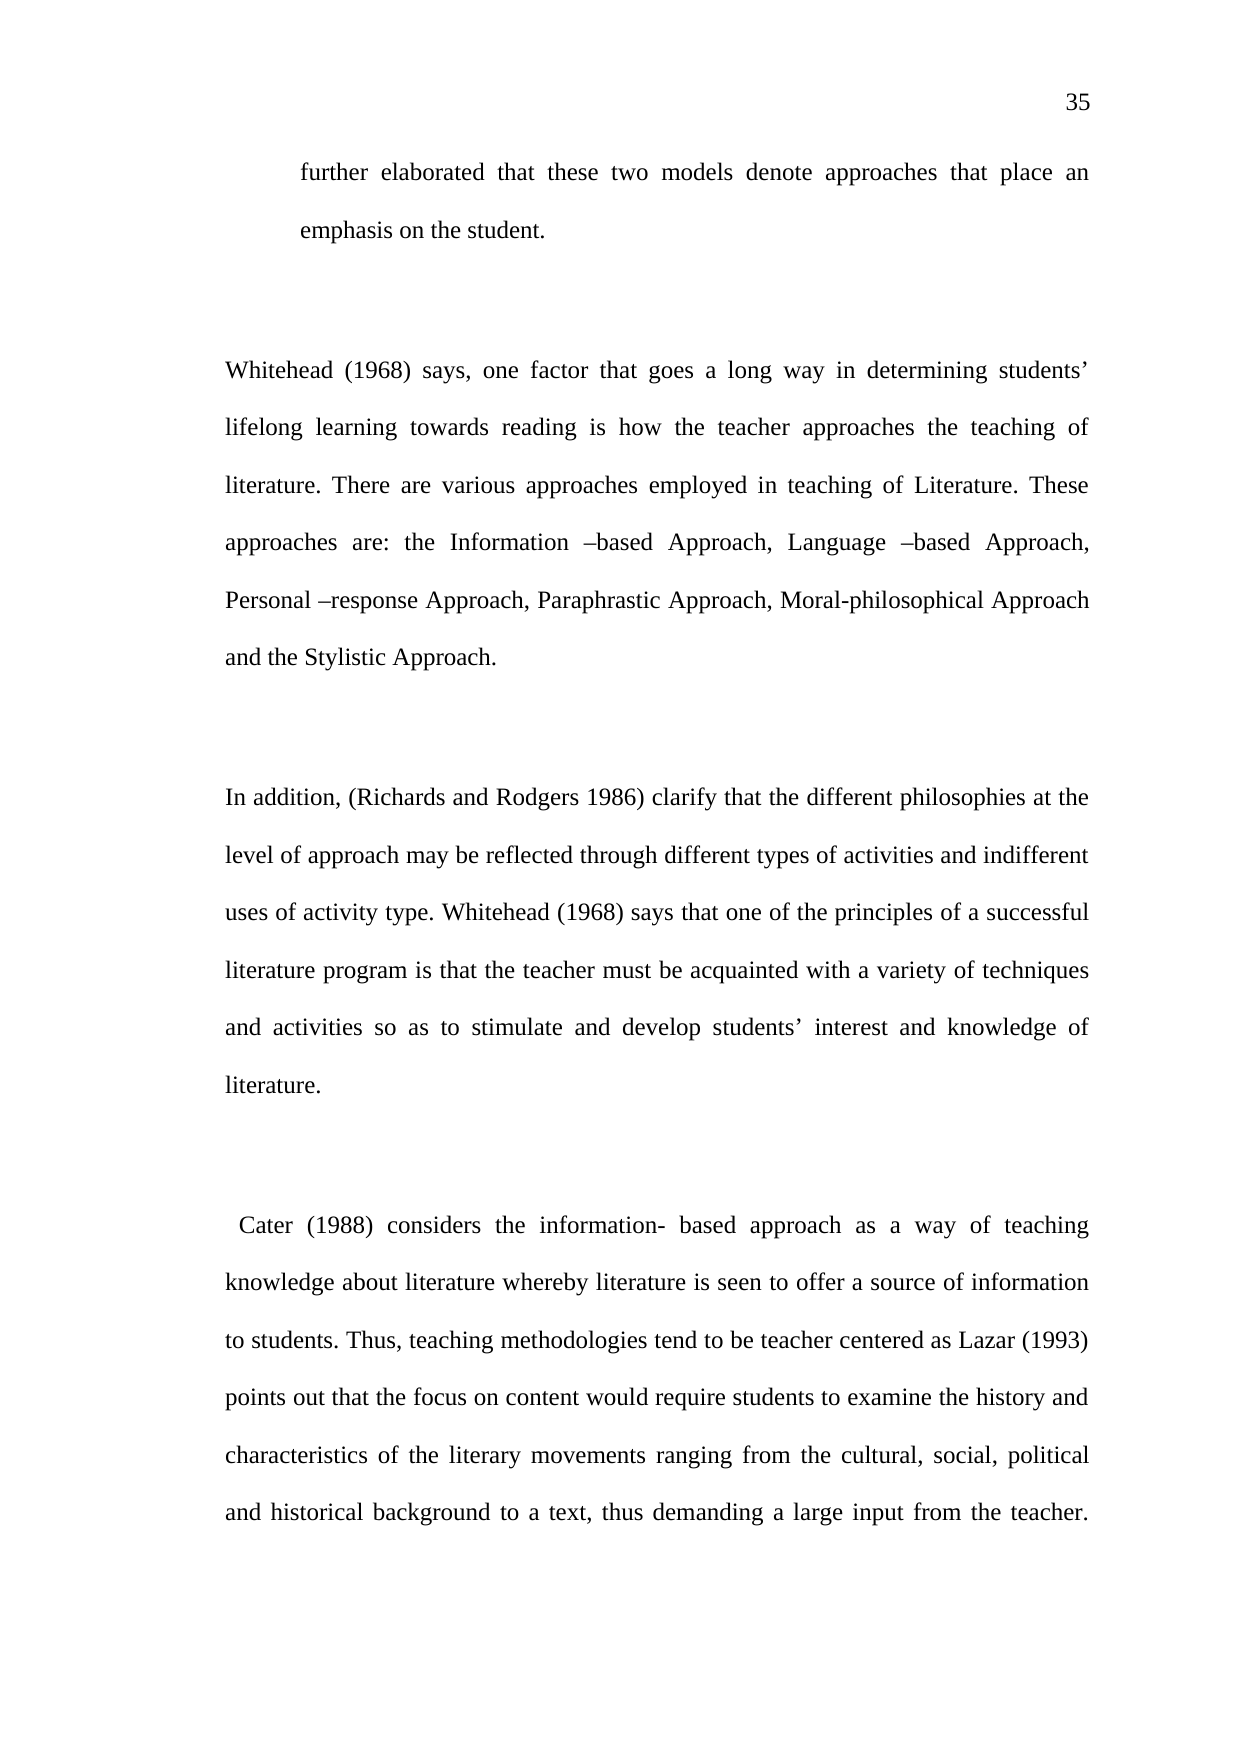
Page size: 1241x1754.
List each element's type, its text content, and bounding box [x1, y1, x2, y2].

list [262, 157, 1090, 244]
text In addition, (Richards and Rodgers 1986) clarify that the different philosophies at the level of approach may be reflected through different types of activities and indifferent uses of activity type. Whitehead (1968) says that one of the principles of a successful literature program is that the teacher must be acquainted with a variety of techniques and activities so as to stimulate and develop students’ interest and knowledge of literature. [225, 782, 1090, 1099]
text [225, 1210, 1090, 1526]
text Whitehead (1968) says, one factor that goes a long way in determining students’ lifelong learning towards reading is how the teacher approaches the teaching of literature. There are various approaches employed in teaching of Literature. These approaches are: the Information –based Approach, Language –based Approach, Personal –response Approach, Paraphrastic Approach, Moral-philosophical Approach and the Stylistic Approach. [225, 355, 1090, 671]
